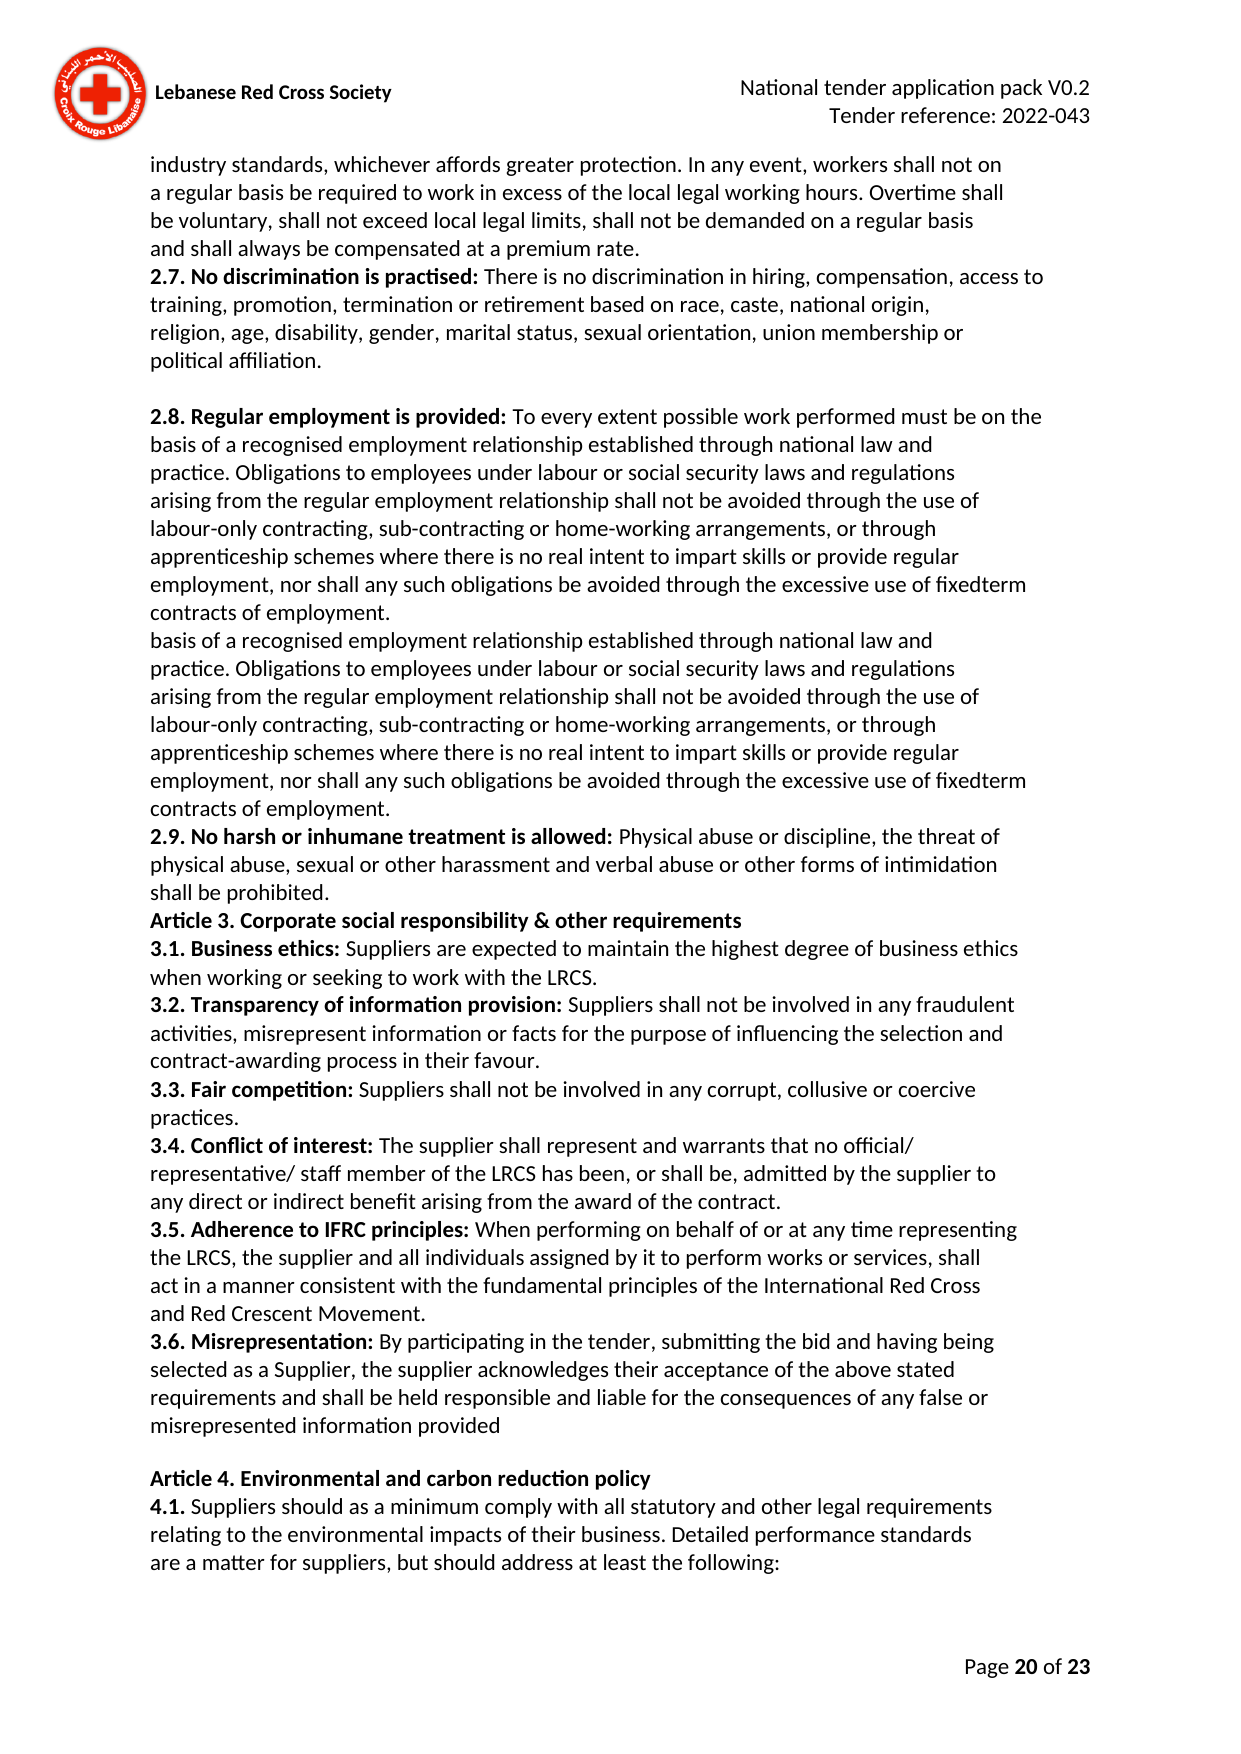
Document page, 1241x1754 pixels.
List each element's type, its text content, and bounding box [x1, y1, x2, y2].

picture [43, 39, 156, 148]
text practice. Obligations to employees under labour or social security laws and regulations [150, 458, 1090, 486]
text political affiliation. [150, 346, 1090, 374]
text shall be prohibited. [150, 878, 1090, 907]
text 3.6. Misrepresentation: By participating in the tender, submitting the bid and having being [150, 1327, 1090, 1355]
text contracts of employment. [150, 794, 1090, 822]
text physical abuse, sexual or other harassment and verbal abuse or other forms of intimidation [150, 851, 1090, 878]
text misrepresented information provided [150, 1411, 1090, 1439]
text 2.8. Regular employment is provided: To every extent possible work performed must be on the basis of a recognised employment relationship established through national law and [150, 402, 1090, 458]
text apprenticeship schemes where there is no real intent to impart skills or provide regular [150, 542, 1090, 570]
text a regular basis be required to work in excess of the local legal working hours. Overtime shall [150, 178, 1090, 206]
text and shall always be compensated at a premium rate. [150, 234, 1090, 262]
text industry standards, whichever affords greater protection. In any event, workers shall not on [150, 150, 1090, 178]
text are a matter for suppliers, but should address at least the following: [150, 1548, 1090, 1576]
text when working or seeking to work with the LRCS. [150, 963, 1090, 991]
text 4.1. Suppliers should as a minimum comply with all statutory and other legal requirements [150, 1492, 1090, 1520]
text 3.2. Transparency of information provision: Suppliers shall not be involved in any fraudulent [150, 991, 1090, 1019]
text Article 4. Environmental and carbon reduction policy [150, 1464, 1090, 1492]
text relating to the environmental impacts of their business. Detailed performance standards [150, 1520, 1090, 1548]
text requirements and shall be held responsible and liable for the consequences of any false or [150, 1383, 1090, 1411]
text religion, age, disability, gender, marital status, sexual orientation, union membership or [150, 318, 1090, 346]
text any direct or indirect benefit arising from the award of the contract. [150, 1187, 1090, 1215]
text contracts of employment. [150, 598, 1090, 626]
text 3.4. Conflict of interest: The supplier shall represent and warrants that no official/ [150, 1131, 1090, 1159]
text be voluntary, shall not exceed local legal limits, shall not be demanded on a regular basis [150, 206, 1090, 234]
text arising from the regular employment relationship shall not be avoided through the use of [150, 486, 1090, 514]
text employment, nor shall any such obligations be avoided through the excessive use of fixedterm [150, 766, 1090, 794]
text basis of a recognised employment relationship established through national law and [150, 626, 1090, 654]
text 3.5. Adherence to IFRC principles: When performing on behalf of or at any time representing [150, 1215, 1090, 1243]
text and Red Crescent Movement. [150, 1299, 1090, 1327]
text selected as a Supplier, the supplier acknowledges their acceptance of the above stated [150, 1355, 1090, 1383]
text 2.9. No harsh or inhumane treatment is allowed: Physical abuse or discipline, the threat of [150, 822, 1090, 851]
text arising from the regular employment relationship shall not be avoided through the use of [150, 682, 1090, 710]
text practice. Obligations to employees under labour or social security laws and regulations [150, 654, 1090, 682]
text labour-only contracting, sub-contracting or home-working arrangements, or through [150, 710, 1090, 738]
text activities, misrepresent information or facts for the purpose of influencing the selection and [150, 1019, 1090, 1047]
text contract-awarding process in their favour. [150, 1047, 1090, 1075]
text act in a manner consistent with the fundamental principles of the International Red Cross [150, 1271, 1090, 1299]
text 3.3. Fair competition: Suppliers shall not be involved in any corrupt, collusive or coercive [150, 1075, 1090, 1103]
text representative/ staff member of the LRCS has been, or shall be, admitted by the supplier to [150, 1159, 1090, 1187]
text the LRCS, the supplier and all individuals assigned by it to perform works or services, shall [150, 1243, 1090, 1271]
text practices. [150, 1103, 1090, 1131]
text 3.1. Business ethics: Suppliers are expected to maintain the highest degree of business ethics [150, 934, 1090, 963]
text apprenticeship schemes where there is no real intent to impart skills or provide regular [150, 738, 1090, 766]
text labour-only contracting, sub-contracting or home-working arrangements, or through [150, 514, 1090, 542]
text employment, nor shall any such obligations be avoided through the excessive use of fixedterm [150, 570, 1090, 598]
text Article 3. Corporate social responsibility & other requirements [150, 907, 1090, 934]
text 2.7. No discrimination is practised: There is no discrimination in hiring, compensation, access to training, promotion, termination or retirement based on race, caste, national origin, [150, 262, 1090, 318]
